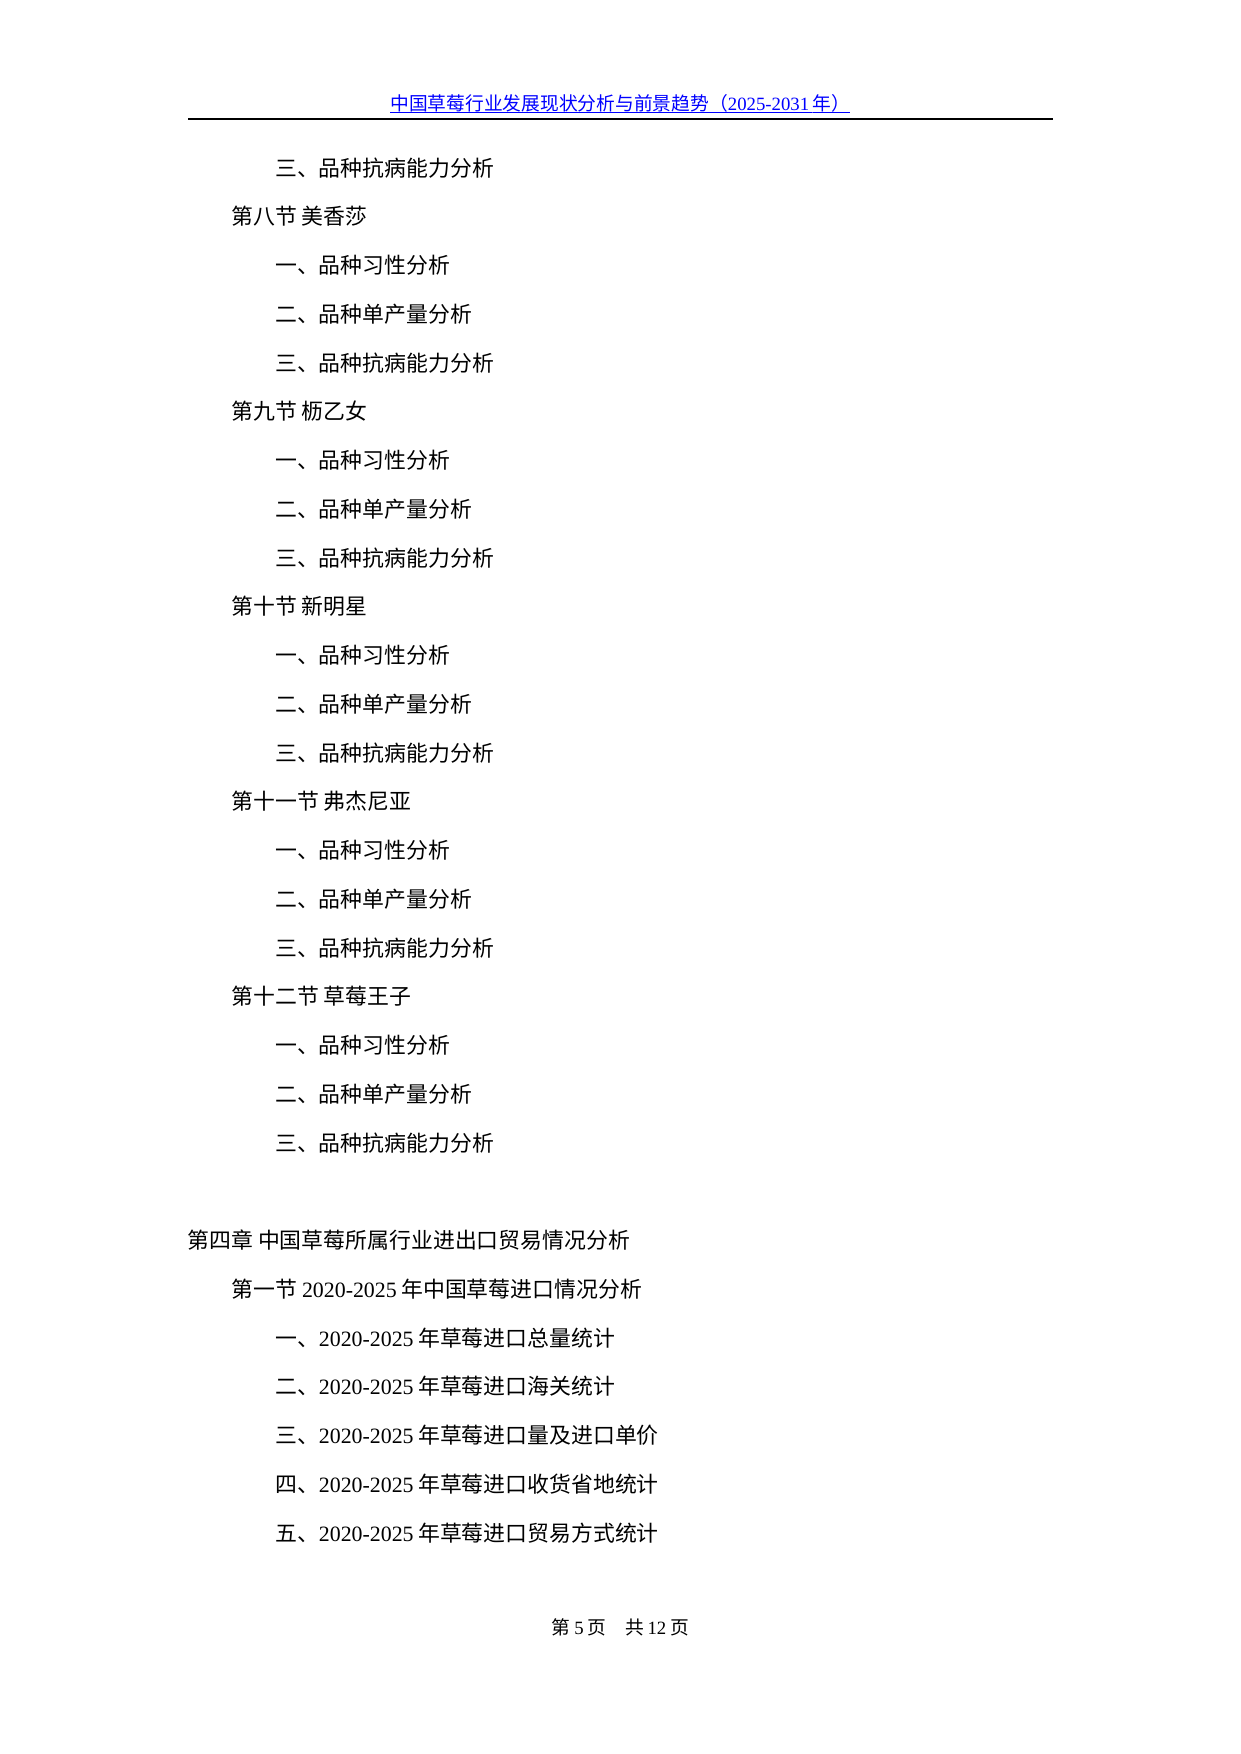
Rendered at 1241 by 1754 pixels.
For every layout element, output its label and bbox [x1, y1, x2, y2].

text [187, 150, 1053, 1548]
